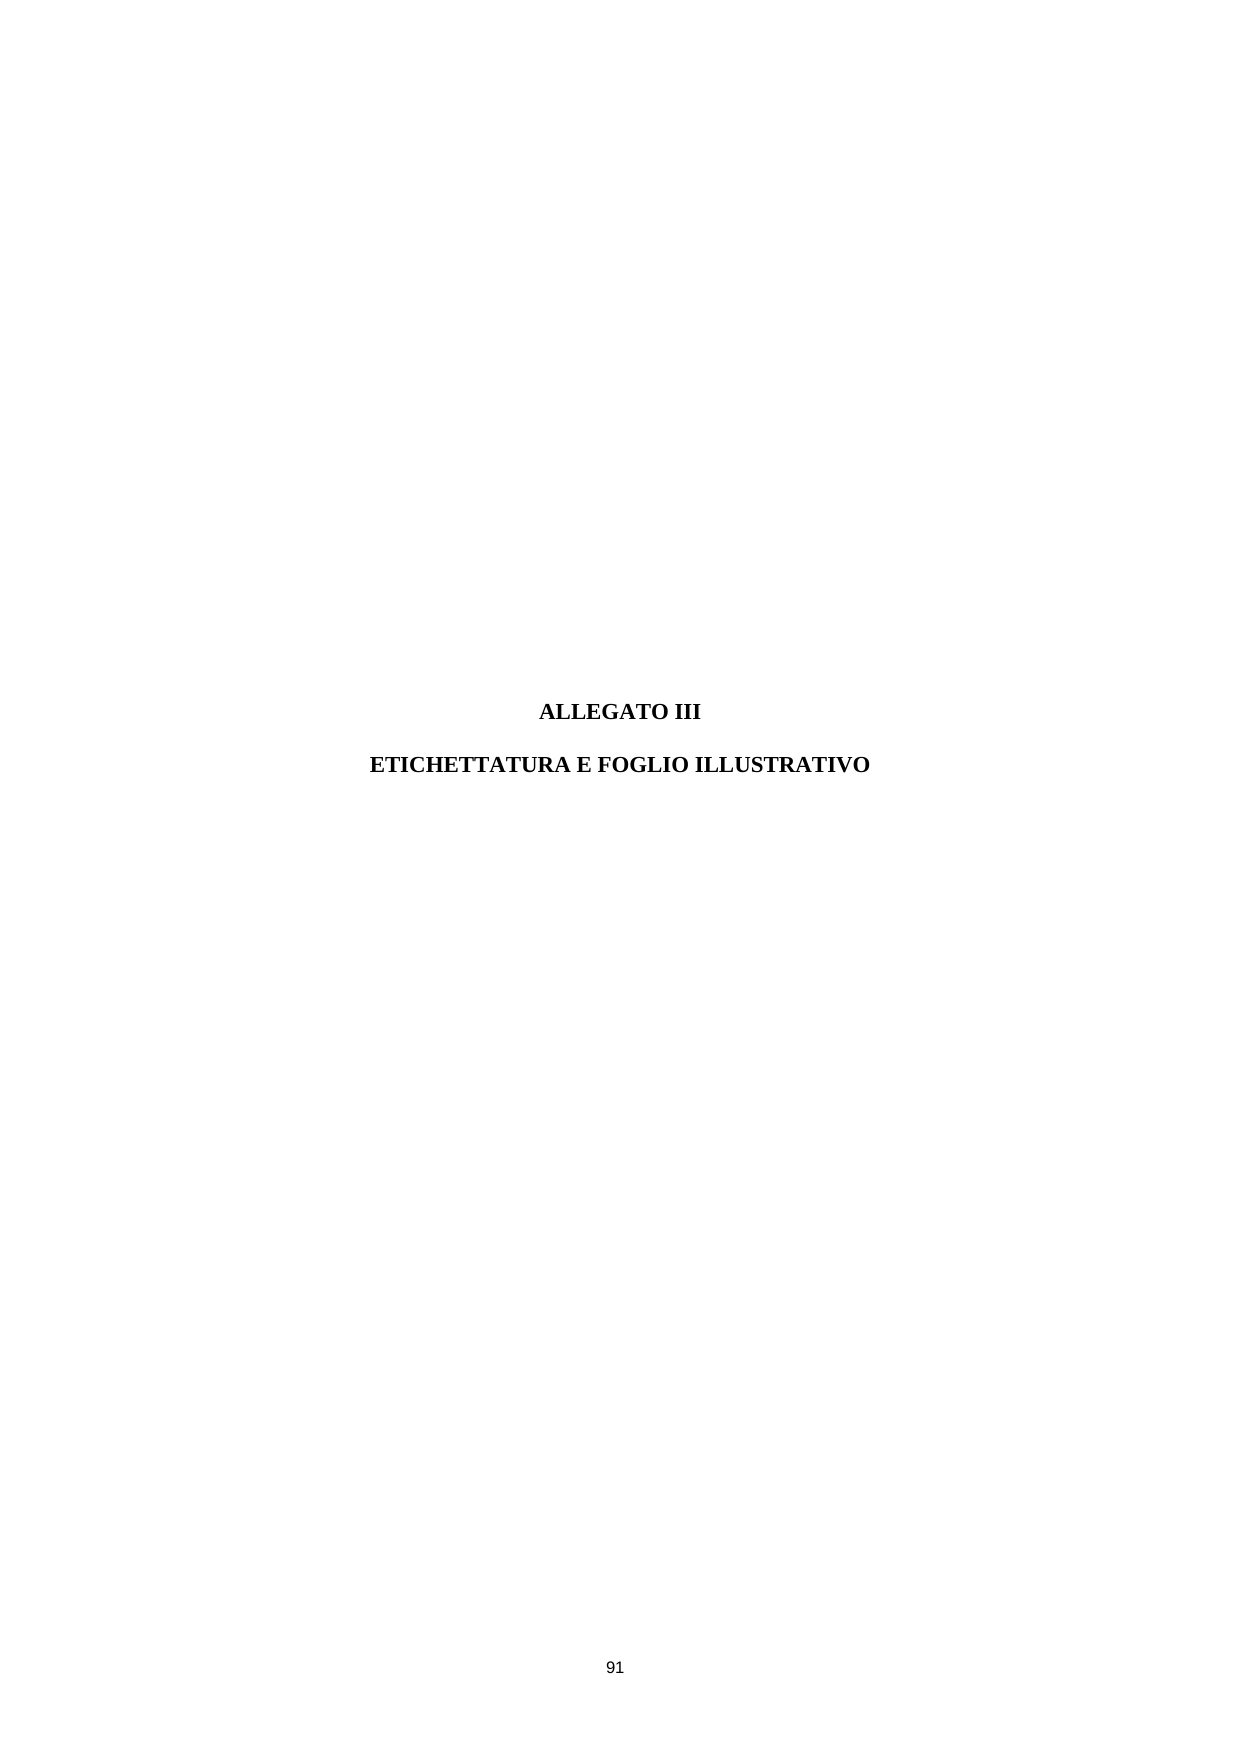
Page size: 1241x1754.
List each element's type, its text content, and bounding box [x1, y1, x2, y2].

text ALLEGATO III [148, 698, 1092, 724]
text ETICHETTATURA E FOGLIO ILLUSTRATIVO [148, 751, 1092, 777]
